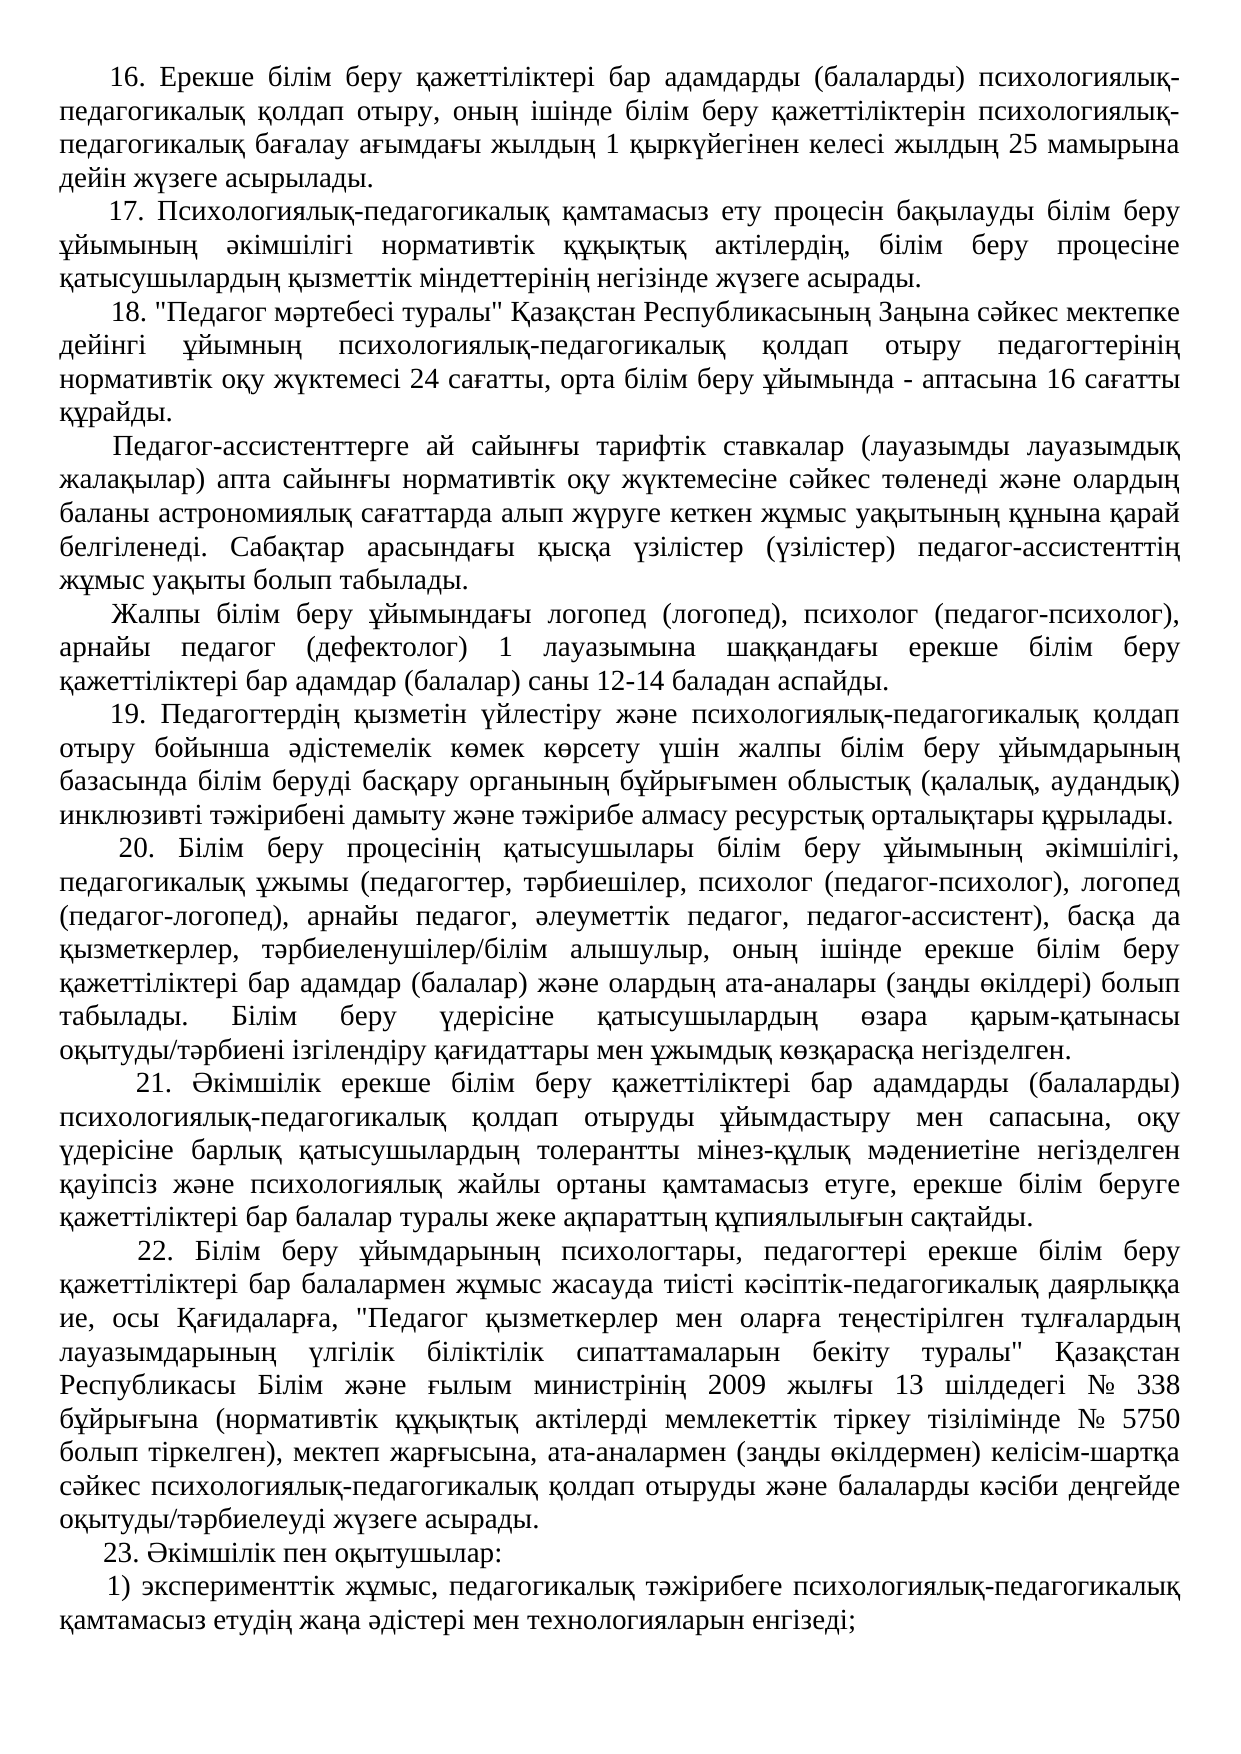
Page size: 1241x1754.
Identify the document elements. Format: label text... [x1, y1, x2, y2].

text Жалпы білім беру ұйымындағы логопед (логопед), психолог (педагог-психолог), арнайы педагог (дефектолог) 1 лауазымына шаққандағы ерекше білім беру қажеттіліктері бар адамдар (балалар) саны 12-14 баладан аспайды. [59, 596, 1181, 696]
text 17. Психологиялық-педагогикалық қамтамасыз ету процесін бақылауды білім беру ұйымының әкімшілігі нормативтік құқықтық актілердің, білім беру процесіне қатысушылардың қызметтік міндеттерінің негізінде жүзеге асырады. [59, 193, 1181, 294]
text Педагог-ассистенттерге ай сайынғы тарифтік ставкалар (лауазымды лауазымдық жалақылар) апта сайынғы нормативтік оқу жүктемесіне сәйкес төленеді және олардың баланы астрономиялық сағаттарда алып жүруге кеткен жұмыс уақытының құнына қарай белгіленеді. Сабақтар арасындағы қысқа үзілістер (үзілістер) педагог-ассистенттің жұмыс уақыты болып табылады. [59, 428, 1181, 596]
text 16. Ерекше білім беру қажеттіліктері бар адамдарды (балаларды) психологиялық-педагогикалық қолдап отыру, оның ішінде білім беру қажеттіліктерін психологиялық-педагогикалық бағалау ағымдағы жылдың 1 қыркүйегінен келесі жылдың 25 мамырына дейін жүзеге асырылады. [59, 59, 1181, 193]
text 21. Әкімшілік ерекше білім беру қажеттіліктері бар адамдарды (балаларды) психологиялық-педагогикалық қолдап отыруды ұйымдастыру мен сапасына, оқу үдерісіне барлық қатысушылардың толерантты мінез-құлық мәдениетіне негізделген қауіпсіз және психологиялық жайлы ортаны қамтамасыз етуге, ерекше білім беруге қажеттіліктері бар балалар туралы жеке ақпараттың құпиялылығын сақтайды. [59, 1065, 1181, 1233]
text 1) эксперименттік жұмыс, педагогикалық тәжірибеге психологиялық-педагогикалық қамтамасыз етудің жаңа әдістері мен технологияларын енгізеді; [59, 1568, 1181, 1636]
text 20. Білім беру процесінің қатысушылары білім беру ұйымының әкімшілігі, педагогикалық ұжымы (педагогтер, тәрбиешілер, психолог (педагог-психолог), логопед (педагог-логопед), арнайы педагог, әлеуметтік педагог, педагог-ассистент), басқа да қызметкерлер, тәрбиеленушілер/білім алышулыр, оның ішінде ерекше білім беру қажеттіліктері бар адамдар (балалар) және олардың ата-аналары (заңды өкілдері) болып табылады. Білім беру үдерісіне қатысушылардың өзара қарым-қатынасы оқытуды/тәрбиені ізгілендіру қағидаттары мен ұжымдық көзқарасқа негізделген. [59, 831, 1181, 1065]
text 19. Педагогтердің қызметін үйлестіру және психологиялық-педагогикалық қолдап отыру бойынша әдістемелік көмек көрсету үшін жалпы білім беру ұйымдарының базасында білім беруді басқару органының бұйрығымен облыстық (қалалық, аудандық) инклюзивті тәжірибені дамыту және тәжірибе алмасу ресурстық орталықтары құрылады. [59, 696, 1181, 831]
text 23. Әкімшілік пен оқытушылар: [59, 1535, 1181, 1568]
text 22. Білім беру ұйымдарының психологтары, педагогтері ерекше білім беру қажеттіліктері бар балалармен жұмыс жасауда тиісті кәсіптік-педагогикалық даярлыққа ие, осы Қағидаларға, "Педагог қызметкерлер мен оларға теңестірілген тұлғалардың лауазымдарының үлгілік біліктілік сипаттамаларын бекіту туралы" Қазақстан Республикасы Білім және ғылым министрінің 2009 жылғы 13 шілдедегі № 338 бұйрығына (нормативтік құқықтық актілерді мемлекеттік тіркеу тізілімінде № 5750 болып тіркелген), мектеп жарғысына, ата-аналармен (заңды өкілдермен) келісім-шартқа сәйкес психологиялық-педагогикалық қолдап отыруды және балаларды кәсіби деңгейде оқытуды/тәрбиелеуді жүзеге асырады. [59, 1233, 1181, 1535]
text 18. "Педагог мәртебесі туралы" Қазақстан Республикасының Заңына сәйкес мектепке дейінгі ұйымның психологиялық-педагогикалық қолдап отыру педагогтерінің нормативтік оқу жүктемесі 24 сағатты, орта білім беру ұйымында - аптасына 16 сағатты құрайды. [59, 294, 1181, 428]
